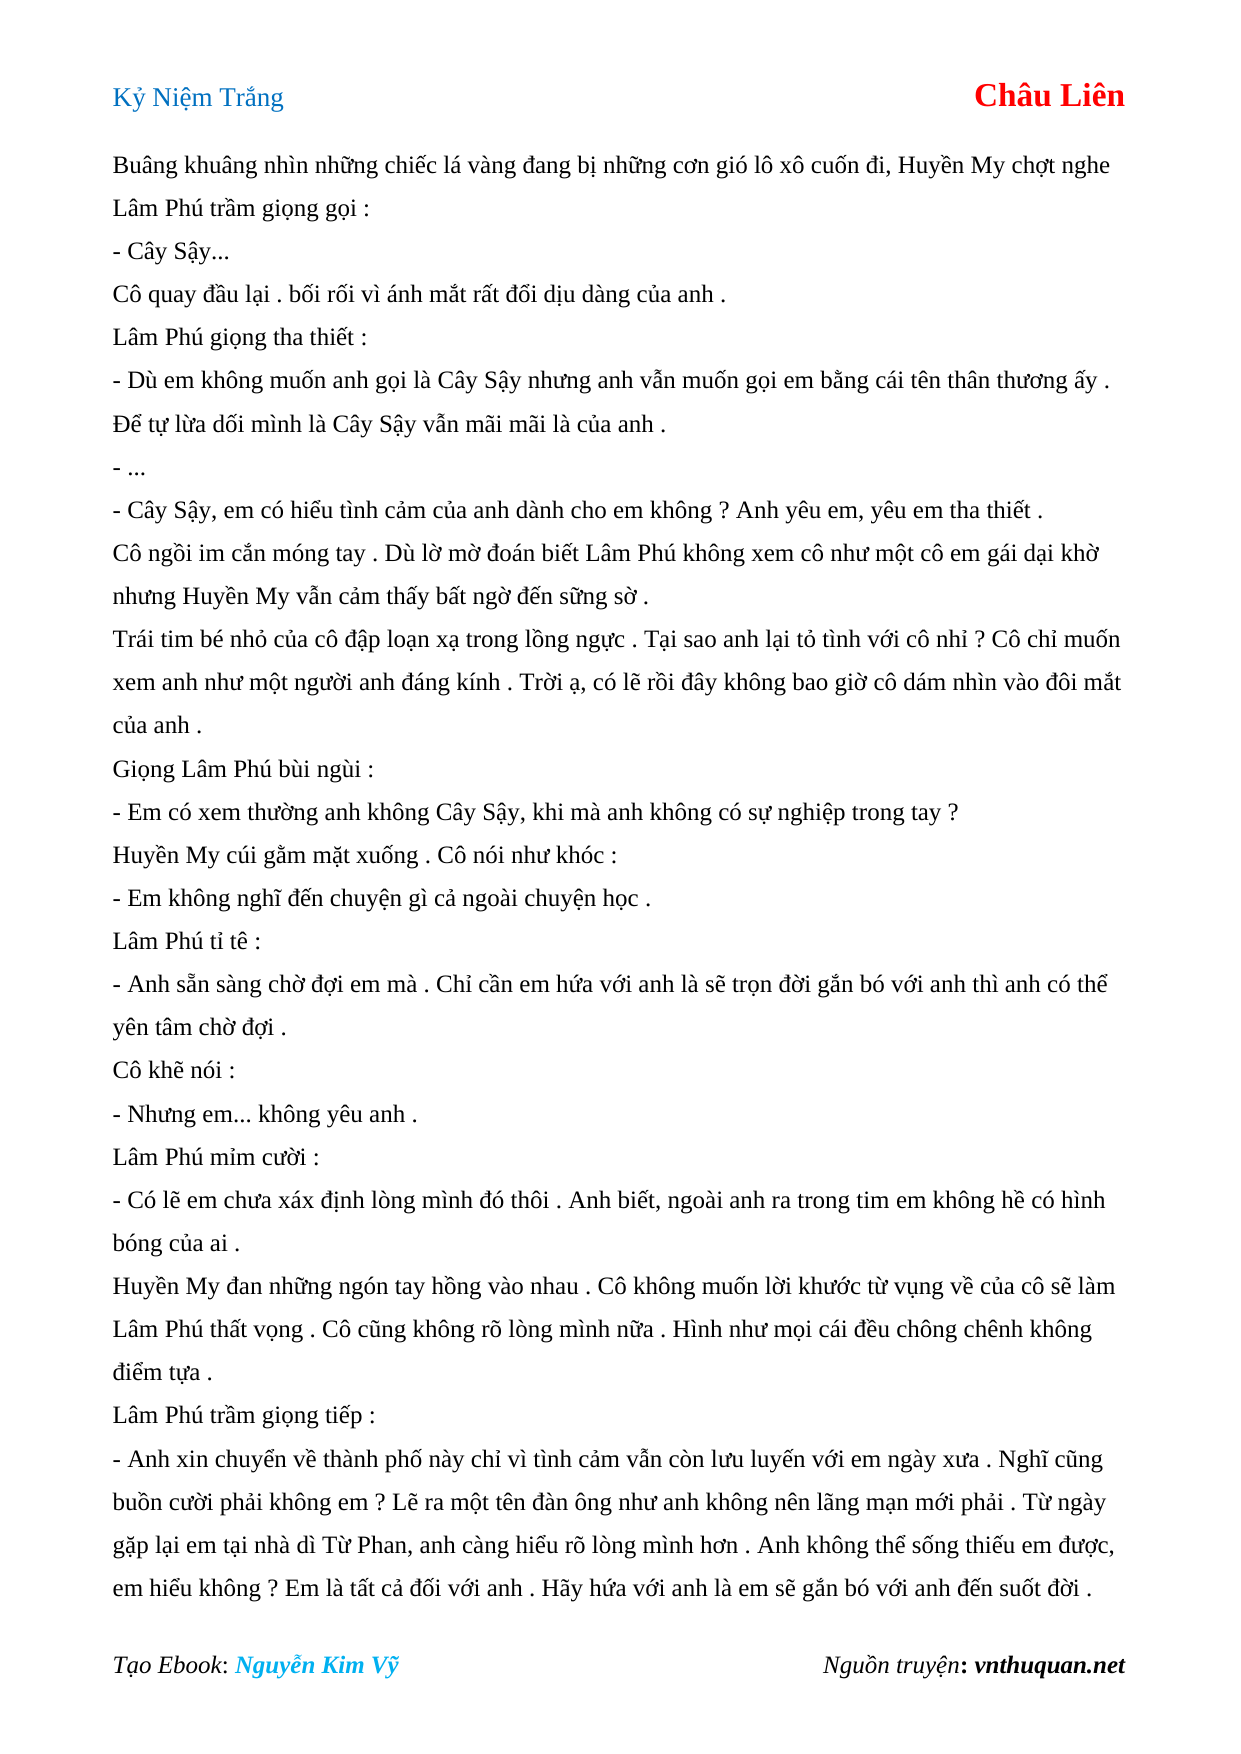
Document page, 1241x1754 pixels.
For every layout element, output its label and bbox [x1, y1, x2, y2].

text [112, 150, 1128, 1602]
